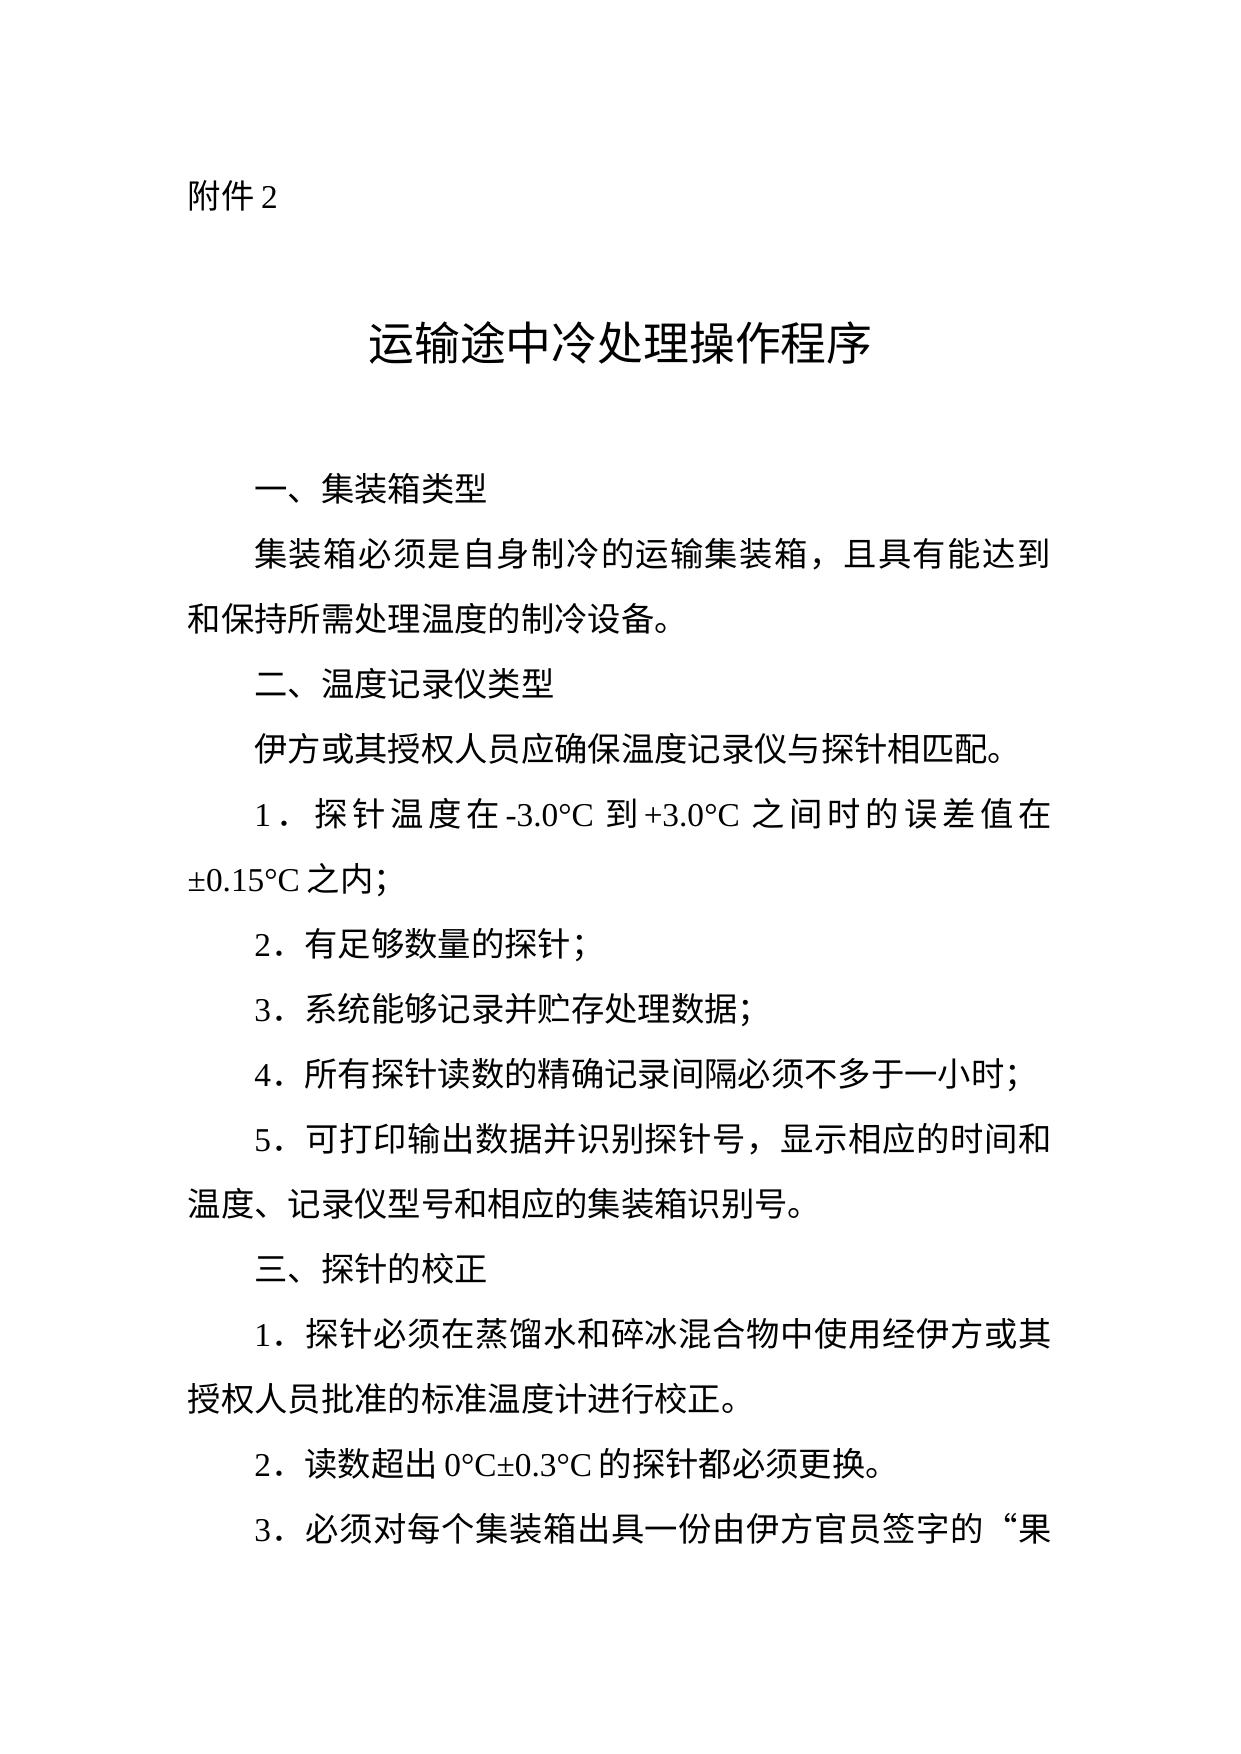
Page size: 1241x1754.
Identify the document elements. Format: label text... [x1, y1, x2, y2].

text 1．探针温度在-3.0°C到+3.0°C之间时的误差值在±0.15°C之内； [187, 779, 1053, 909]
text 伊方或其授权人员应确保温度记录仪与探针相匹配。 [187, 714, 1053, 779]
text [187, 1494, 1053, 1559]
text 集装箱必须是自身制冷的运输集装箱，且具有能达到和保持所需处理温度的制冷设备。 [187, 519, 1053, 649]
text 2．有足够数量的探针； [187, 909, 1053, 974]
text 2．读数超出0°C±0.3°C的探针都必须更换。 [187, 1429, 1053, 1494]
text 附件2 [187, 162, 1053, 227]
text 3．系统能够记录并贮存处理数据； [187, 974, 1053, 1039]
text 1．探针必须在蒸馏水和碎冰混合物中使用经伊方或其授权人员批准的标准温度计进行校正。 [187, 1299, 1053, 1429]
text 三、探针的校正 [187, 1234, 1053, 1299]
text 4．所有探针读数的精确记录间隔必须不多于一小时； [187, 1039, 1053, 1104]
text 5．可打印输出数据并识别探针号，显示相应的时间和温度、记录仪型号和相应的集装箱识别号。 [187, 1104, 1053, 1234]
text 二、温度记录仪类型 [187, 649, 1053, 714]
text 一、集装箱类型 [187, 454, 1053, 519]
subtitle 运输途中冷处理操作程序 [187, 292, 1053, 389]
